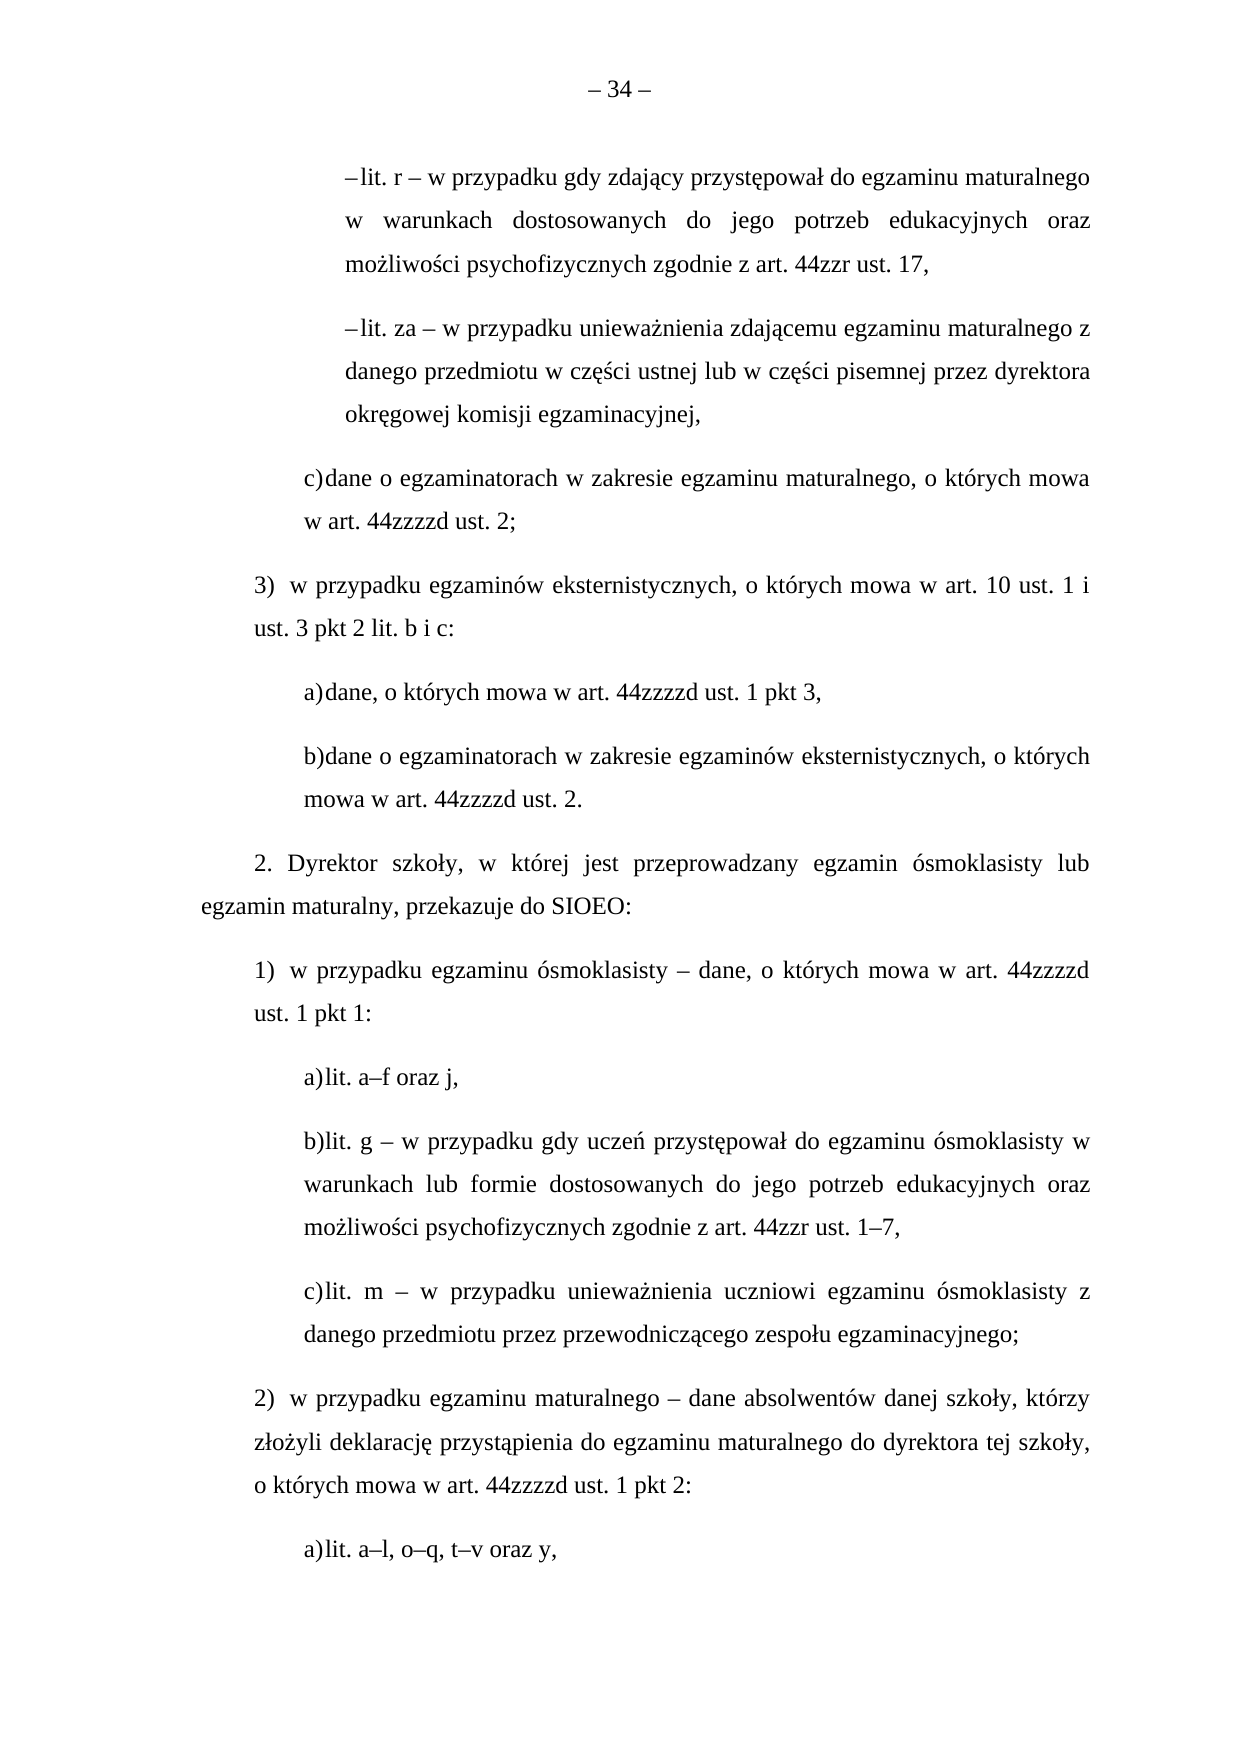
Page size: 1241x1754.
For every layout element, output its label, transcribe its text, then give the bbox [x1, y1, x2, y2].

text a) lit. a–f oraz j, [304, 1062, 1091, 1091]
text 3) w przypadku egzaminów eksternistycznych, o których mowa w art. 10 ust. 1 i ust. 3 pkt 2 lit. b i c: [254, 570, 1091, 642]
text a) lit. a–l, o–q, t–v oraz y, [304, 1534, 1091, 1562]
text 2) w przypadku egzaminu maturalnego – dane absolwentów danej szkoły, którzy złożyli deklarację przystąpienia do egzaminu maturalnego do dyrektora tej szkoły, o których mowa w art. 44zzzzd ust. 1 pkt 2: [254, 1383, 1091, 1498]
text b) lit. g – w przypadku gdy uczeń przystępował do egzaminu ósmoklasisty w warunkach lub formie dostosowanych do jego potrzeb edukacyjnych oraz możliwości psychofizycznych zgodnie z art. 44zzr ust. 1–7, [304, 1126, 1091, 1241]
text 1) w przypadku egzaminu ósmoklasisty – dane, o których mowa w art. 44zzzzd ust. 1 pkt 1: [254, 955, 1091, 1027]
text c) dane o egzaminatorach w zakresie egzaminu maturalnego, o których mowa w art. 44zzzzd ust. 2; [304, 463, 1091, 535]
text 2. Dyrektor szkoły, w której jest przeprowadzany egzamin ósmoklasisty lub egzamin maturalny, przekazuje do SIOEO: [201, 848, 1091, 920]
text – lit. r – w przypadku gdy zdający przystępował do egzaminu maturalnego w warunkach dostosowanych do jego potrzeb edukacyjnych oraz możliwości psychofizycznych zgodnie z art. 44zzr ust. 17, [345, 162, 1091, 277]
text b) dane o egzaminatorach w zakresie egzaminów eksternistycznych, o których mowa w art. 44zzzzd ust. 2. [304, 741, 1091, 813]
text c) lit. m – w przypadku unieważnienia uczniowi egzaminu ósmoklasisty z danego przedmiotu przez przewodniczącego zespołu egzaminacyjnego; [304, 1276, 1091, 1348]
text – lit. za – w przypadku unieważnienia zdającemu egzaminu maturalnego z danego przedmiotu w części ustnej lub w części pisemnej przez dyrektora okręgowej komisji egzaminacyjnej, [345, 313, 1091, 428]
text a) dane, o których mowa w art. 44zzzzd ust. 1 pkt 3, [304, 677, 1091, 706]
